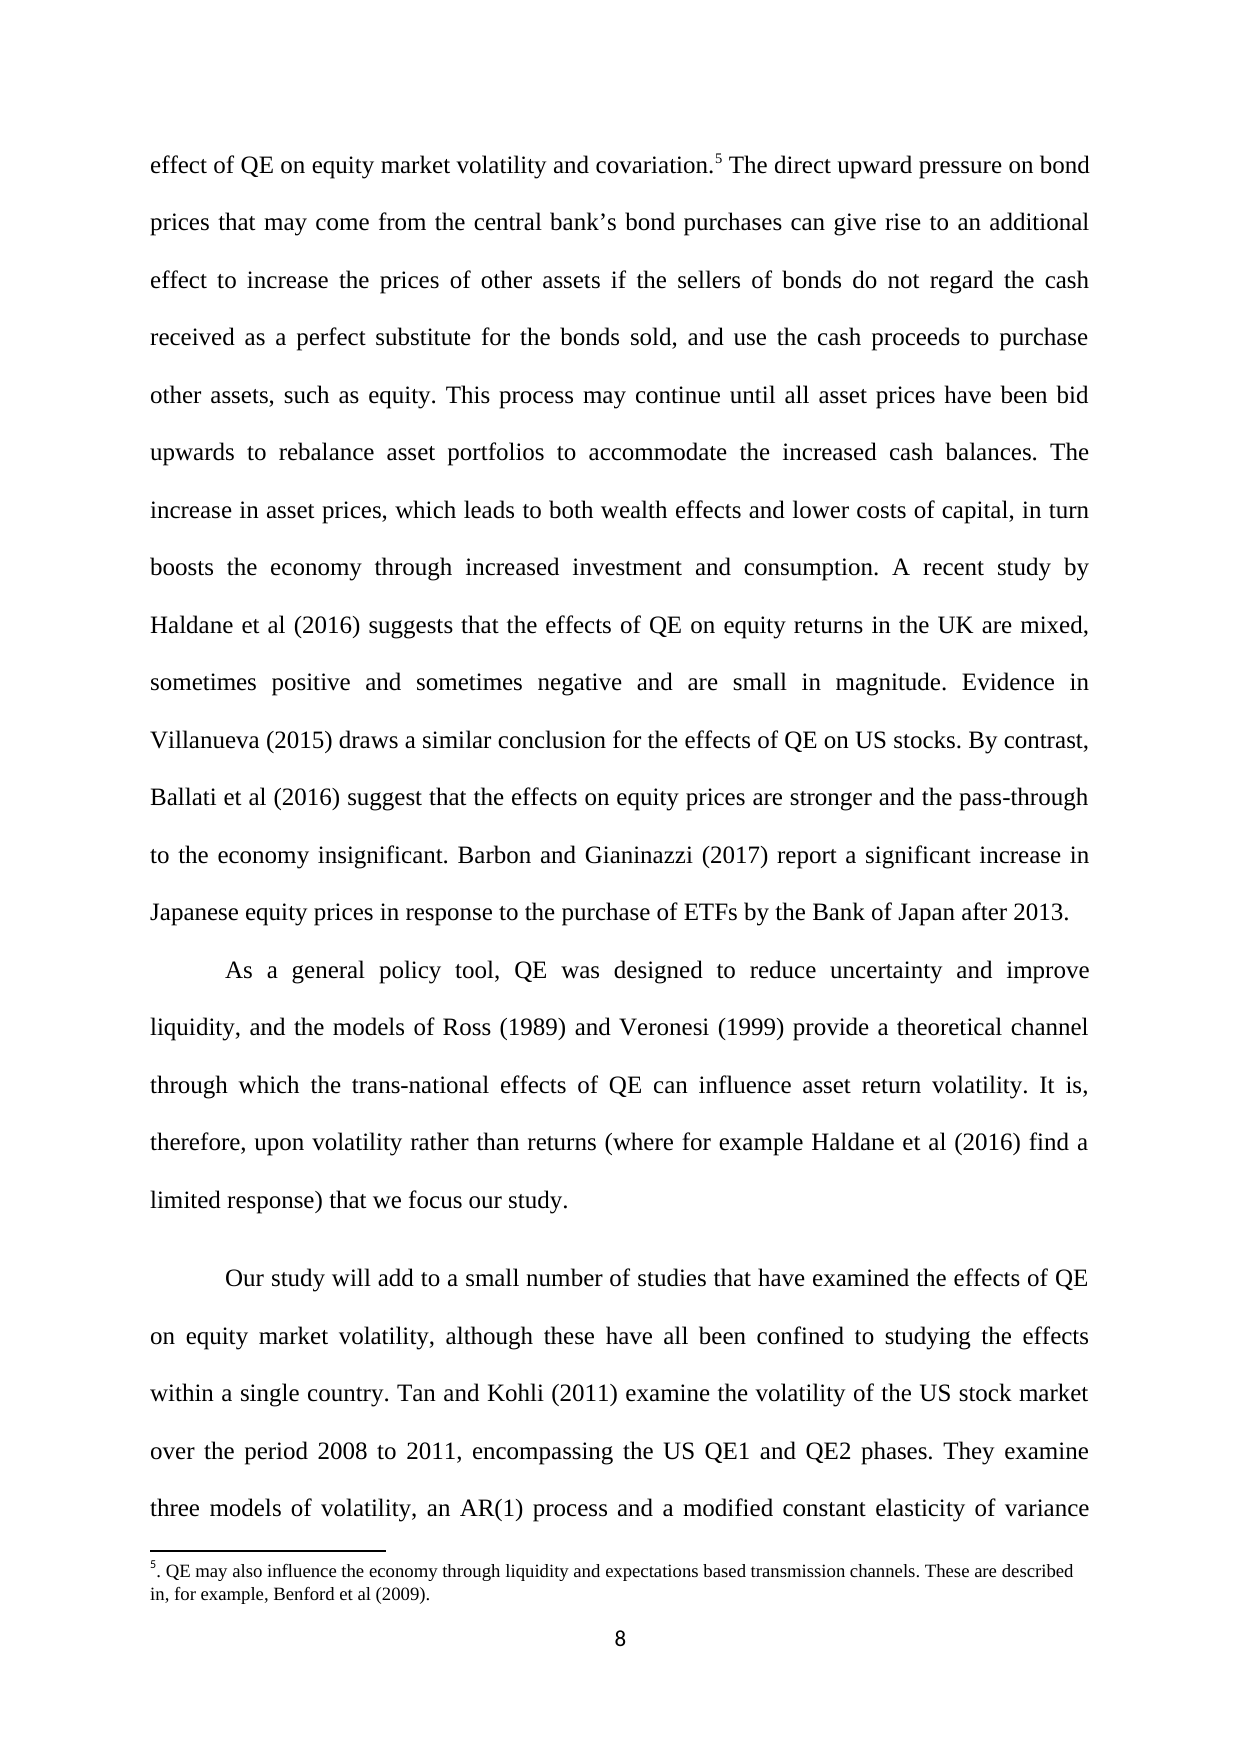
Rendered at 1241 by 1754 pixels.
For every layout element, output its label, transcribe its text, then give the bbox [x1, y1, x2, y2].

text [150, 150, 1090, 926]
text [150, 1263, 1090, 1522]
text As a general policy tool, QE was designed to reduce uncertainty and improve liquidity, and the models of Ross (1989) and Veronesi (1999) provide a theoretical channel through which the trans-national effects of QE can influence asset return volatility. It is, therefore, upon volatility rather than returns (where for example Haldane et al (2016) find a limited response) that we focus our study. [150, 955, 1090, 1214]
